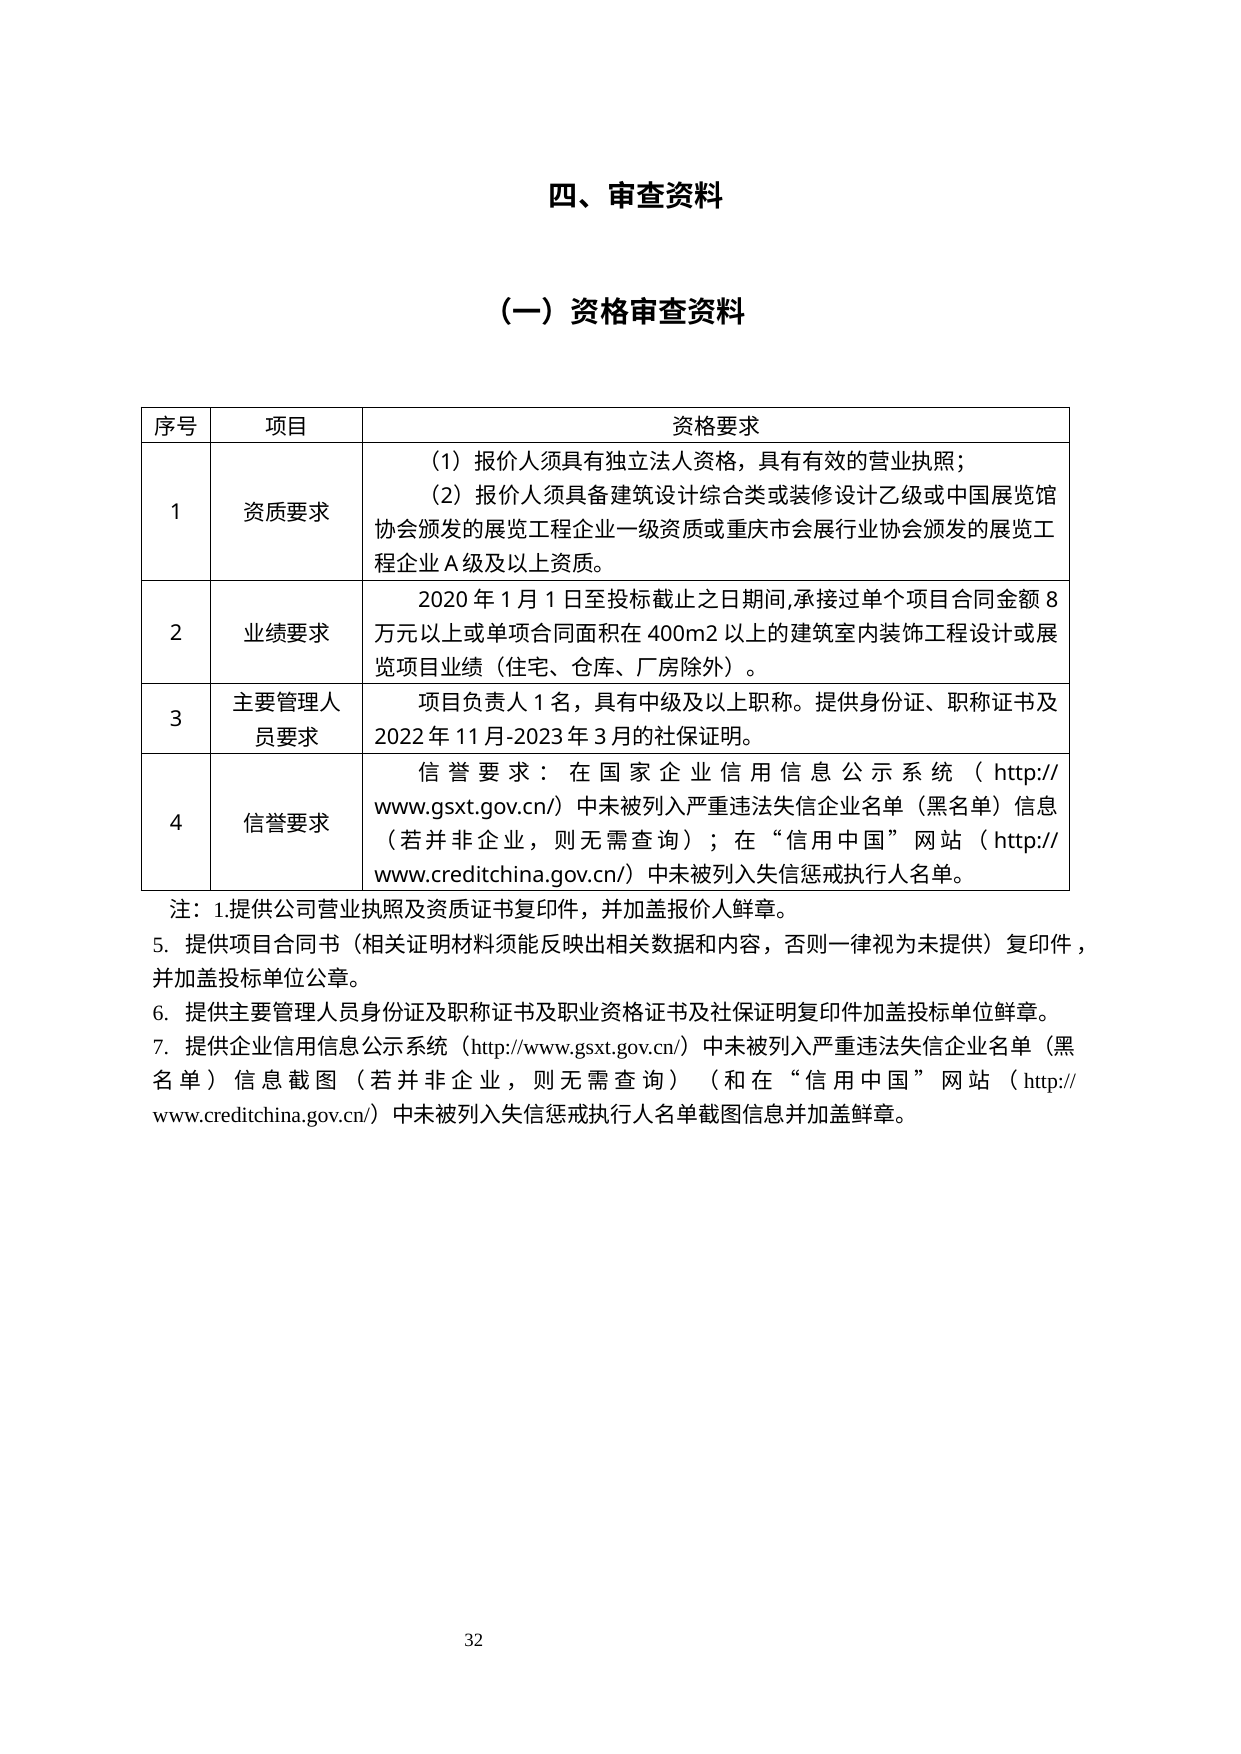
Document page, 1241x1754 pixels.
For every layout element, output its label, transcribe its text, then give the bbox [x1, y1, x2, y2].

subtitle （一）资格审查资料 [152, 276, 1076, 344]
table_cell （1）报价人须具有独立法人资格，具有有效的营业执照； （2）报价人须具备建筑设计综合类或装修设计乙级或中国展览馆协会颁发的展览工程企业一级资质或重庆市会展行业协会颁发的展览工程企业A级及以上资质。 [363, 443, 1069, 579]
table_cell 项目负责人1名，具有中级及以上职称。提供身份证、职称证书及2022年11月-2023年3月的社保证明。 [363, 684, 1069, 752]
table_header 项目 [211, 408, 362, 442]
table_cell 1 [142, 443, 210, 579]
list 提供主要管理人员身份证及职称证书及职业资格证书及社保证明复印件加盖投标单位鲜章。 [152, 994, 1076, 1028]
list 提供企业信用信息公示系统（http://www.gsxt.gov.cn/）中未被列入严重违法失信企业名单（黑名单）信息截图（若并非企业，则无需查询）（和在“信用中国”网站（http://www.creditchina.gov.cn/）中未被列入失信惩戒执行人名单截图信息并加盖鲜章。 [152, 1028, 1076, 1130]
subtitle 审查资料 [152, 159, 1076, 228]
table_cell 主要管理人员要求 [211, 684, 362, 752]
table_cell 3 [142, 684, 210, 752]
table_cell 4 [142, 754, 210, 890]
text 注：1.提供公司营业执照及资质证书复印件，并加盖报价人鲜章。 [152, 891, 1076, 925]
table_cell 资质要求 [211, 443, 362, 579]
table_header 资格要求 [363, 408, 1069, 442]
list 提供项目合同书（相关证明材料须能反映出相关数据和内容，否则一律视为未提供）复印件，并加盖投标单位公章。 [152, 925, 1076, 994]
table_cell 2020年1月1日至投标截止之日期间,承接过单个项目合同金额8万元以上或单项合同面积在400m2以上的建筑室内装饰工程设计或展览项目业绩（住宅、仓库、厂房除外）。 [363, 581, 1069, 683]
table_cell 信誉要求：在国家企业信用信息公示系统（http://www.gsxt.gov.cn/）中未被列入严重违法失信企业名单（黑名单）信息（若并非企业，则无需查询）；在“信用中国”网站（http://www.creditchina.gov.cn/）中未被列入失信惩戒执行人名单。 [363, 754, 1069, 890]
table_header 序号 [142, 408, 210, 442]
table_cell 2 [142, 581, 210, 683]
table_cell 信誉要求 [211, 754, 362, 890]
table_cell 业绩要求 [211, 581, 362, 683]
